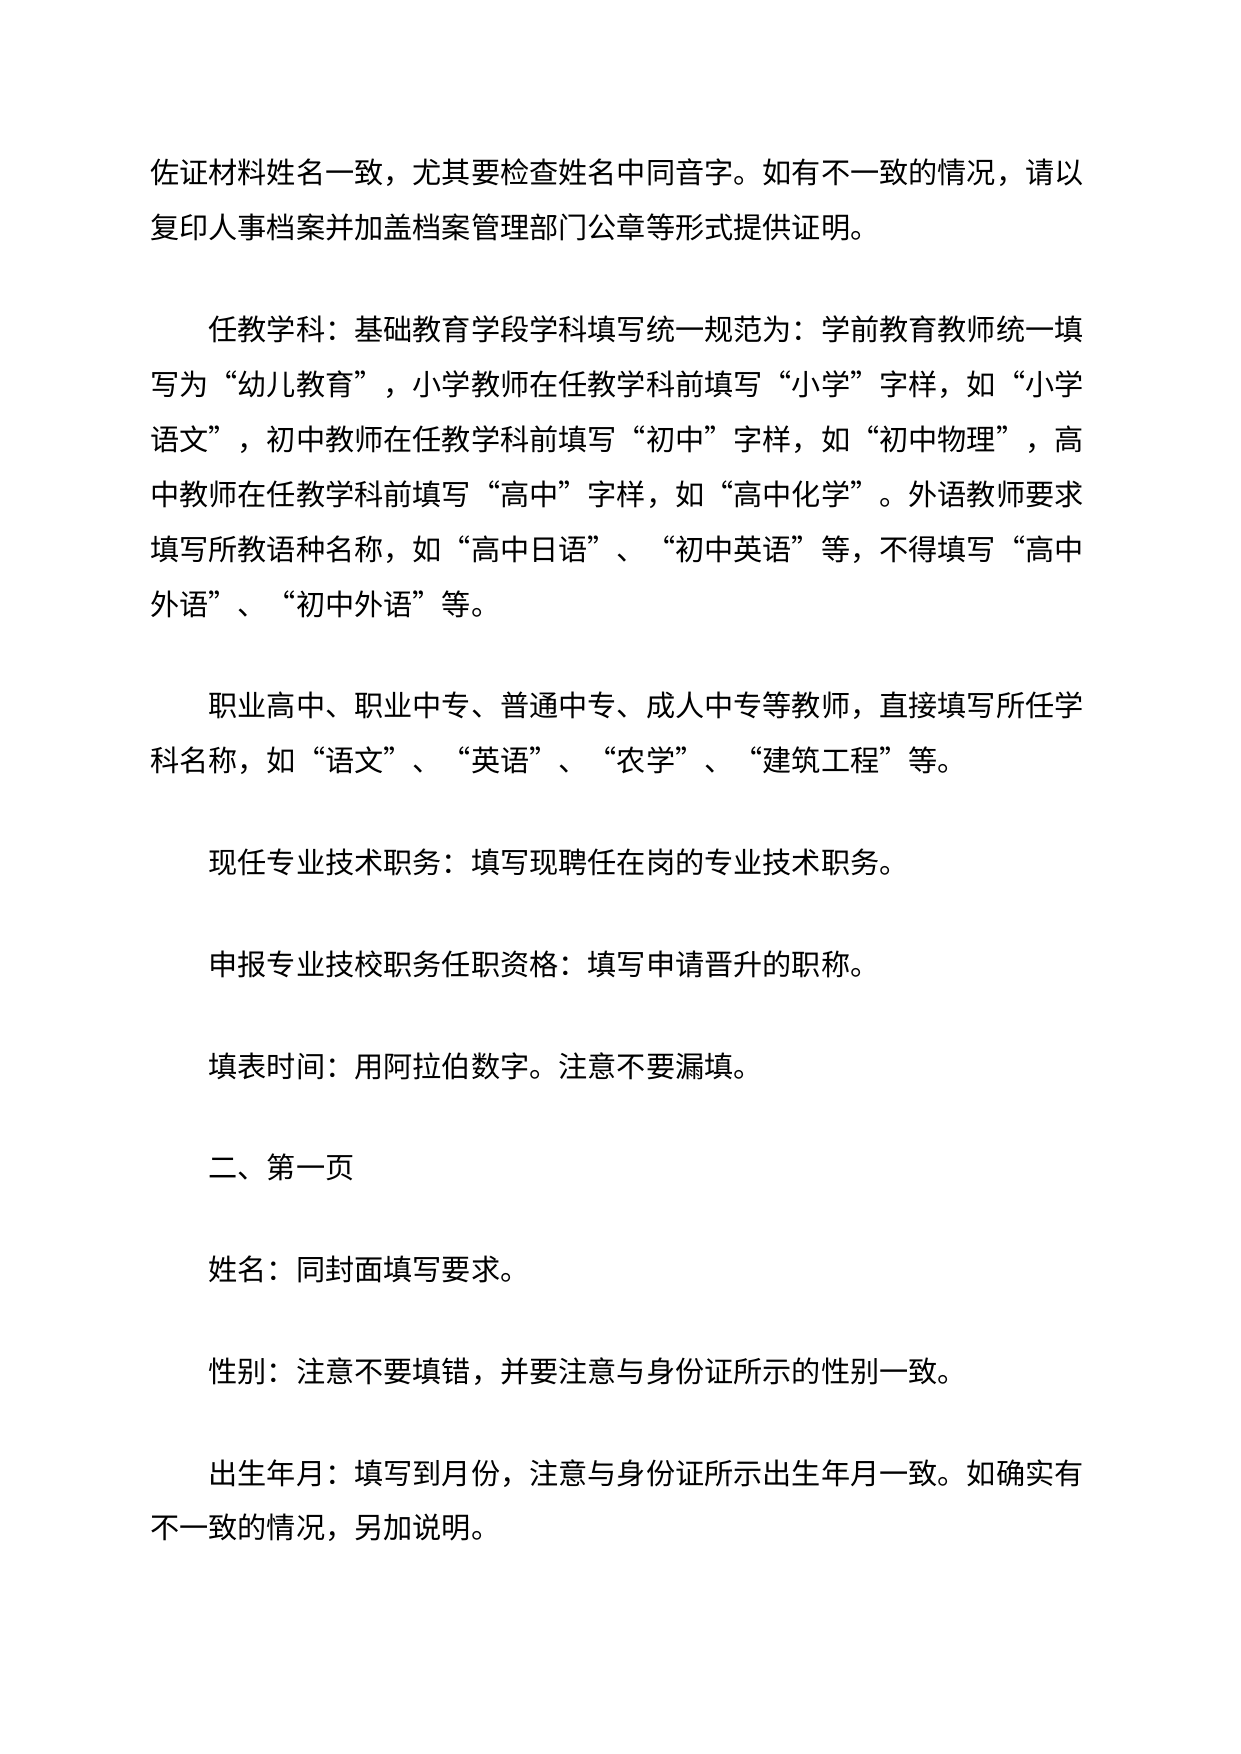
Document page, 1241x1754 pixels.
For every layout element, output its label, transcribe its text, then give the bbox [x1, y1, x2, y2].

text 现任专业技术职务：填写现聘任在岗的专业技术职务。 [150, 839, 1090, 882]
text 二、第一页 [150, 1145, 1090, 1187]
text 申报专业技校职务任职资格：填写申请晋升的职称。 [150, 941, 1090, 984]
text 出生年月：填写到月份，注意与身份证所示出生年月一致。如确实有不一致的情况，另加说明。 [150, 1450, 1090, 1547]
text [150, 150, 1090, 247]
text 任教学科：基础教育学段学科填写统一规范为：学前教育教师统一填写为“幼儿教育”，小学教师在任教学科前填写“小学”字样，如“小学语文”，初中教师在任教学科前填写“初中”字样，如“初中物理”，高中教师在任教学科前填写“高中”字样，如“高中化学”。外语教师要求填写所教语种名称，如“高中日语”、“初中英语”等，不得填写“高中外语”、“初中外语”等。 [150, 307, 1090, 623]
text 姓名：同封面填写要求。 [150, 1247, 1090, 1289]
text 职业高中、职业中专、普通中专、成人中专等教师，直接填写所任学科名称，如“语文”、“英语”、“农学”、“建筑工程”等。 [150, 683, 1090, 780]
text 性别：注意不要填错，并要注意与身份证所示的性别一致。 [150, 1348, 1090, 1391]
text 填表时间：用阿拉伯数字。注意不要漏填。 [150, 1043, 1090, 1085]
